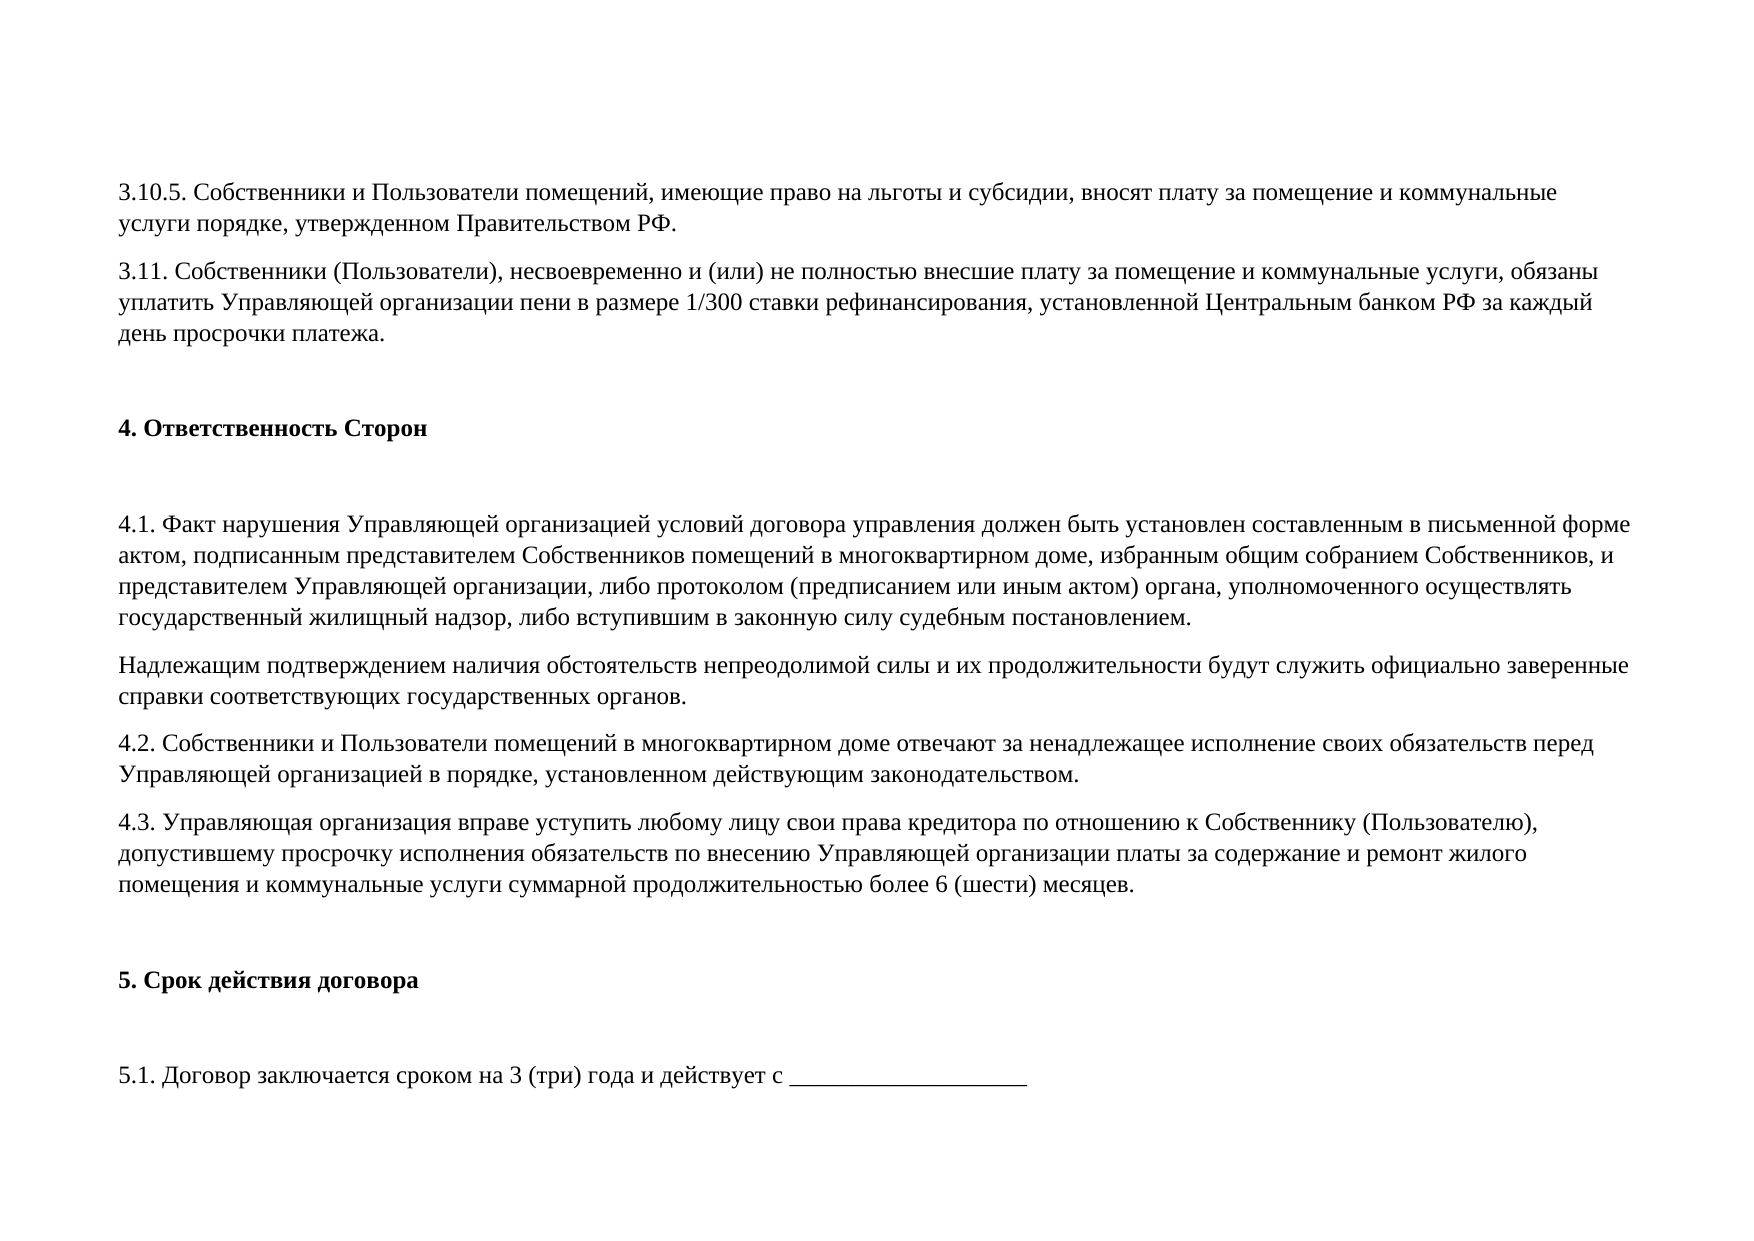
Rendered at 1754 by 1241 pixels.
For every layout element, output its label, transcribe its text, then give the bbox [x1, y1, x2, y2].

text Надлежащим подтверждением наличия обстоятельств непреодолимой силы и их продолжительности будут служить официально заверенные справки соответствующих государственных органов. [118, 650, 1636, 709]
text 4.2. Собственники и Пользователи помещений в многоквартирном доме отвечают за ненадлежащее исполнение своих обязательств перед Управляющей организацией в порядке, установленном действующим законодательством. [118, 728, 1636, 788]
text 3.11. Собственники (Пользователи), несвоевременно и (или) не полностью внесшие плату за помещение и коммунальные услуги, обязаны уплатить Управляющей организации пени в размере 1/300 ставки рефинансирования, установленной Центральным банком РФ за каждый день просрочки платежа. [118, 256, 1636, 347]
text 4.1. Факт нарушения Управляющей организацией условий договора управления должен быть установлен составленным в письменной форме актом, подписанным представителем Собственников помещений в многоквартирном доме, избранным общим собранием Собственников, и представителем Управляющей организации, либо протоколом (предписанием или иным актом) органа, уполномоченного осуществлять государственный жилищный надзор, либо вступившим в законную силу судебным постановлением. [118, 509, 1636, 631]
text 4.3. Управляющая организация вправе уступить любому лицу свои права кредитора по отношению к Собственнику (Пользователю), допустившему просрочку исполнения обязательств по внесению Управляющей организации платы за содержание и ремонт жилого помещения и коммунальные услуги суммарной продолжительностью более 6 (шести) месяцев. [118, 807, 1636, 898]
text 3.10.5. Собственники и Пользователи помещений, имеющие право на льготы и субсидии, вносят плату за помещение и коммунальные услуги порядке, утвержденном Правительством РФ. [118, 177, 1636, 237]
text 5. Срок действия договора [118, 965, 1636, 993]
text 5.1. Договор заключается сроком на 3 (три) года и действует с ___________________ [118, 1060, 1636, 1089]
text 4. Ответственность Сторон [118, 413, 1636, 442]
